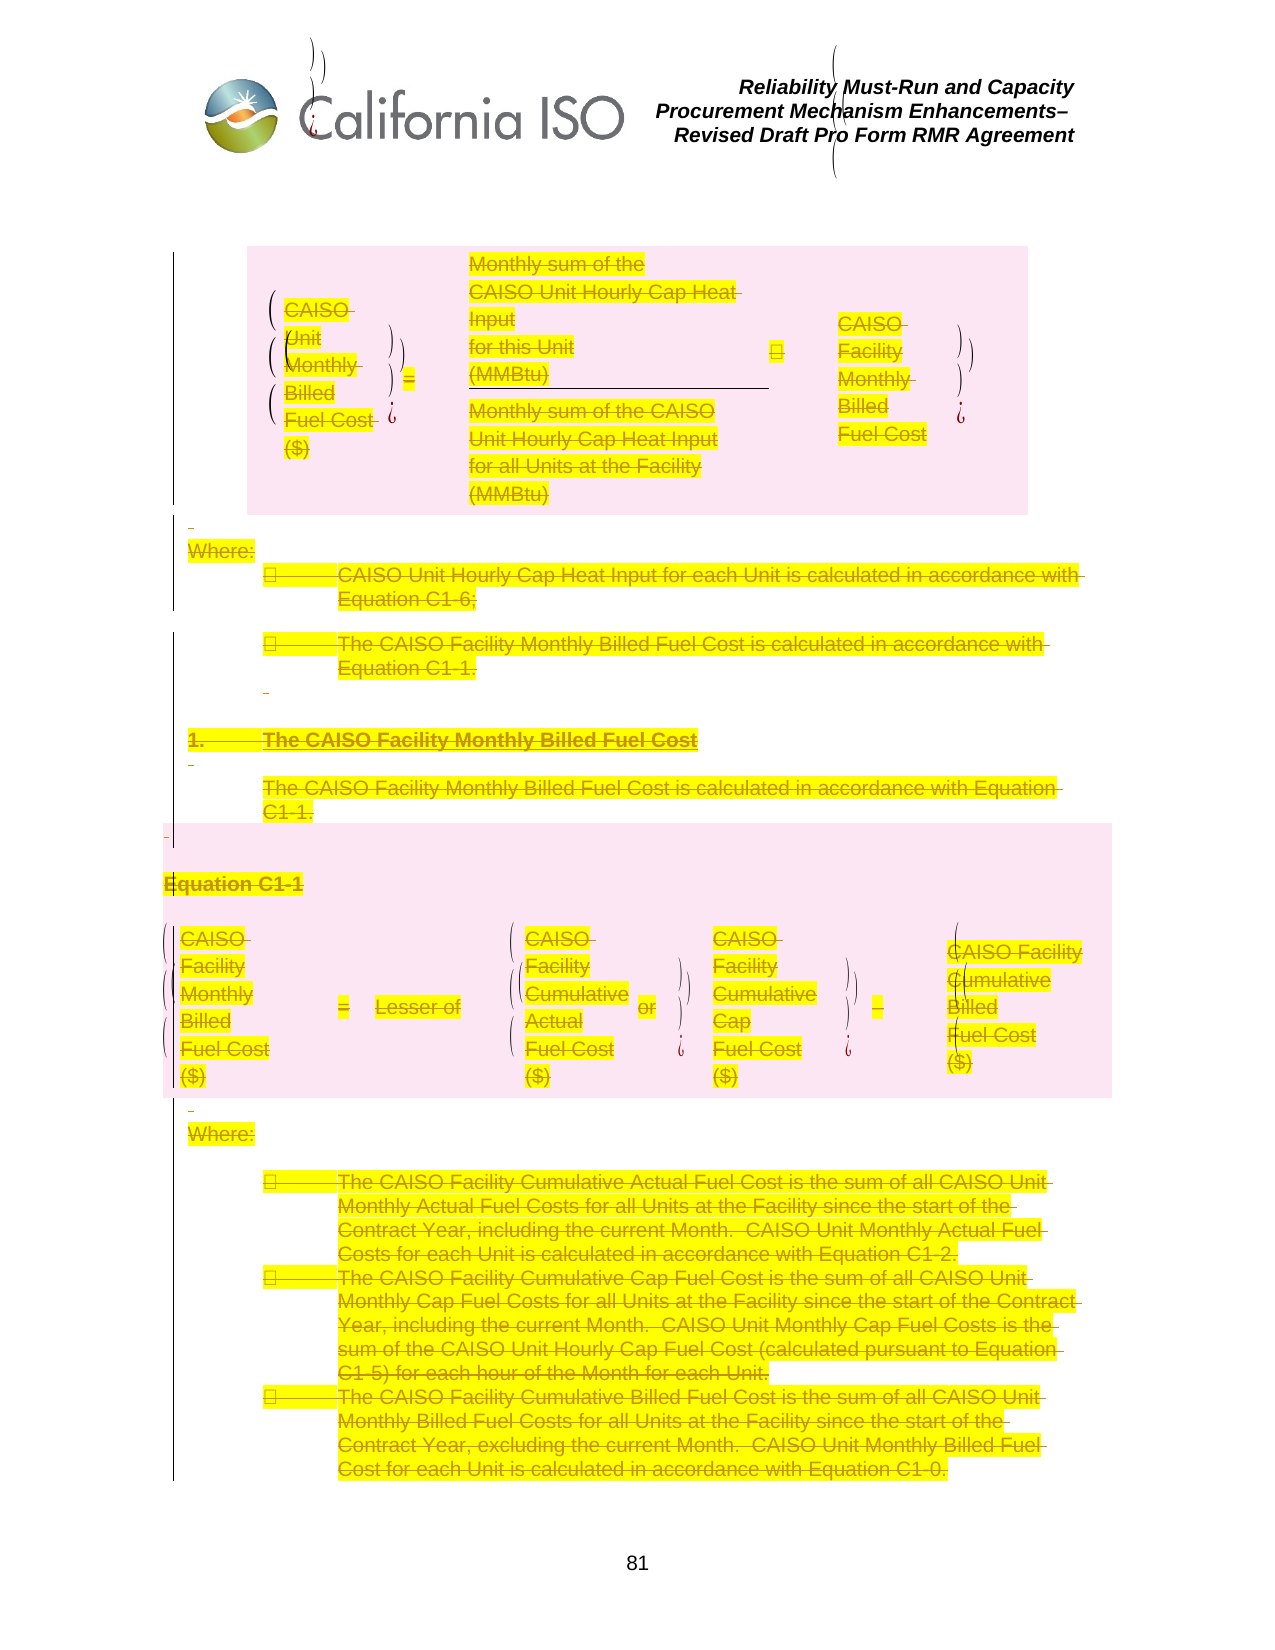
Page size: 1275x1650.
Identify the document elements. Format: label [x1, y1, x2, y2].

picture [198, 75, 628, 156]
